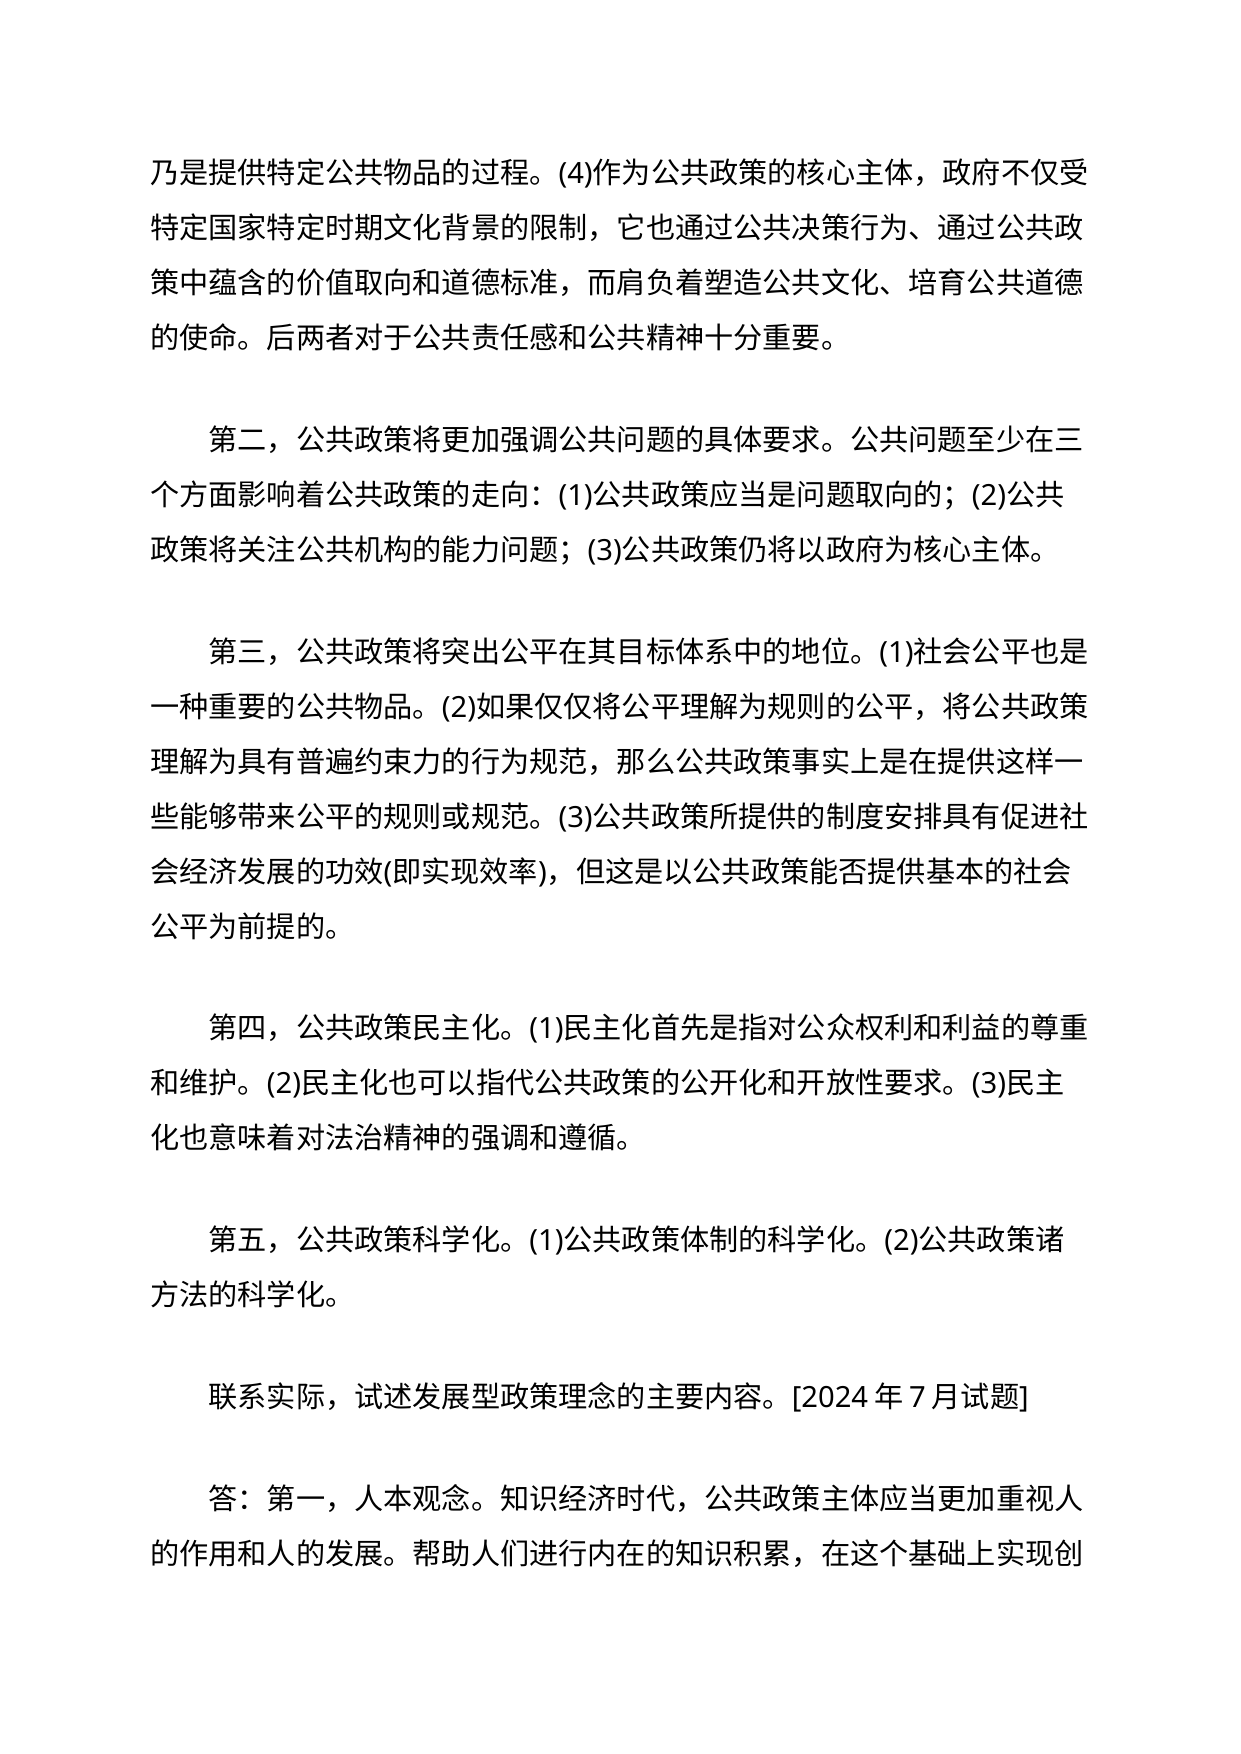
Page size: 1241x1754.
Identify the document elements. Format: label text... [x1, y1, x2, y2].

text 第五，公共政策科学化。(1)公共政策体制的科学化。(2)公共政策诸方法的科学化。 [150, 1217, 1090, 1314]
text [150, 1476, 1090, 1573]
text 第四，公共政策民主化。(1)民主化首先是指对公众权利和利益的尊重和维护。(2)民主化也可以指代公共政策的公开化和开放性要求。(3)民主化也意味着对法治精神的强调和遵循。 [150, 1005, 1090, 1157]
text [150, 150, 1090, 357]
text 联系实际，试述发展型政策理念的主要内容。[2024年7月试题] [150, 1374, 1090, 1416]
text 第二，公共政策将更加强调公共问题的具体要求。公共问题至少在三个方面影响着公共政策的走向：(1)公共政策应当是问题取向的；(2)公共政策将关注公共机构的能力问题；(3)公共政策仍将以政府为核心主体。 [150, 417, 1090, 569]
text 第三，公共政策将突出公平在其目标体系中的地位。(1)社会公平也是一种重要的公共物品。(2)如果仅仅将公平理解为规则的公平，将公共政策理解为具有普遍约束力的行为规范，那么公共政策事实上是在提供这样一些能够带来公平的规则或规范。(3)公共政策所提供的制度安排具有促进社会经济发展的功效(即实现效率)，但这是以公共政策能否提供基本的社会公平为前提的。 [150, 628, 1090, 946]
